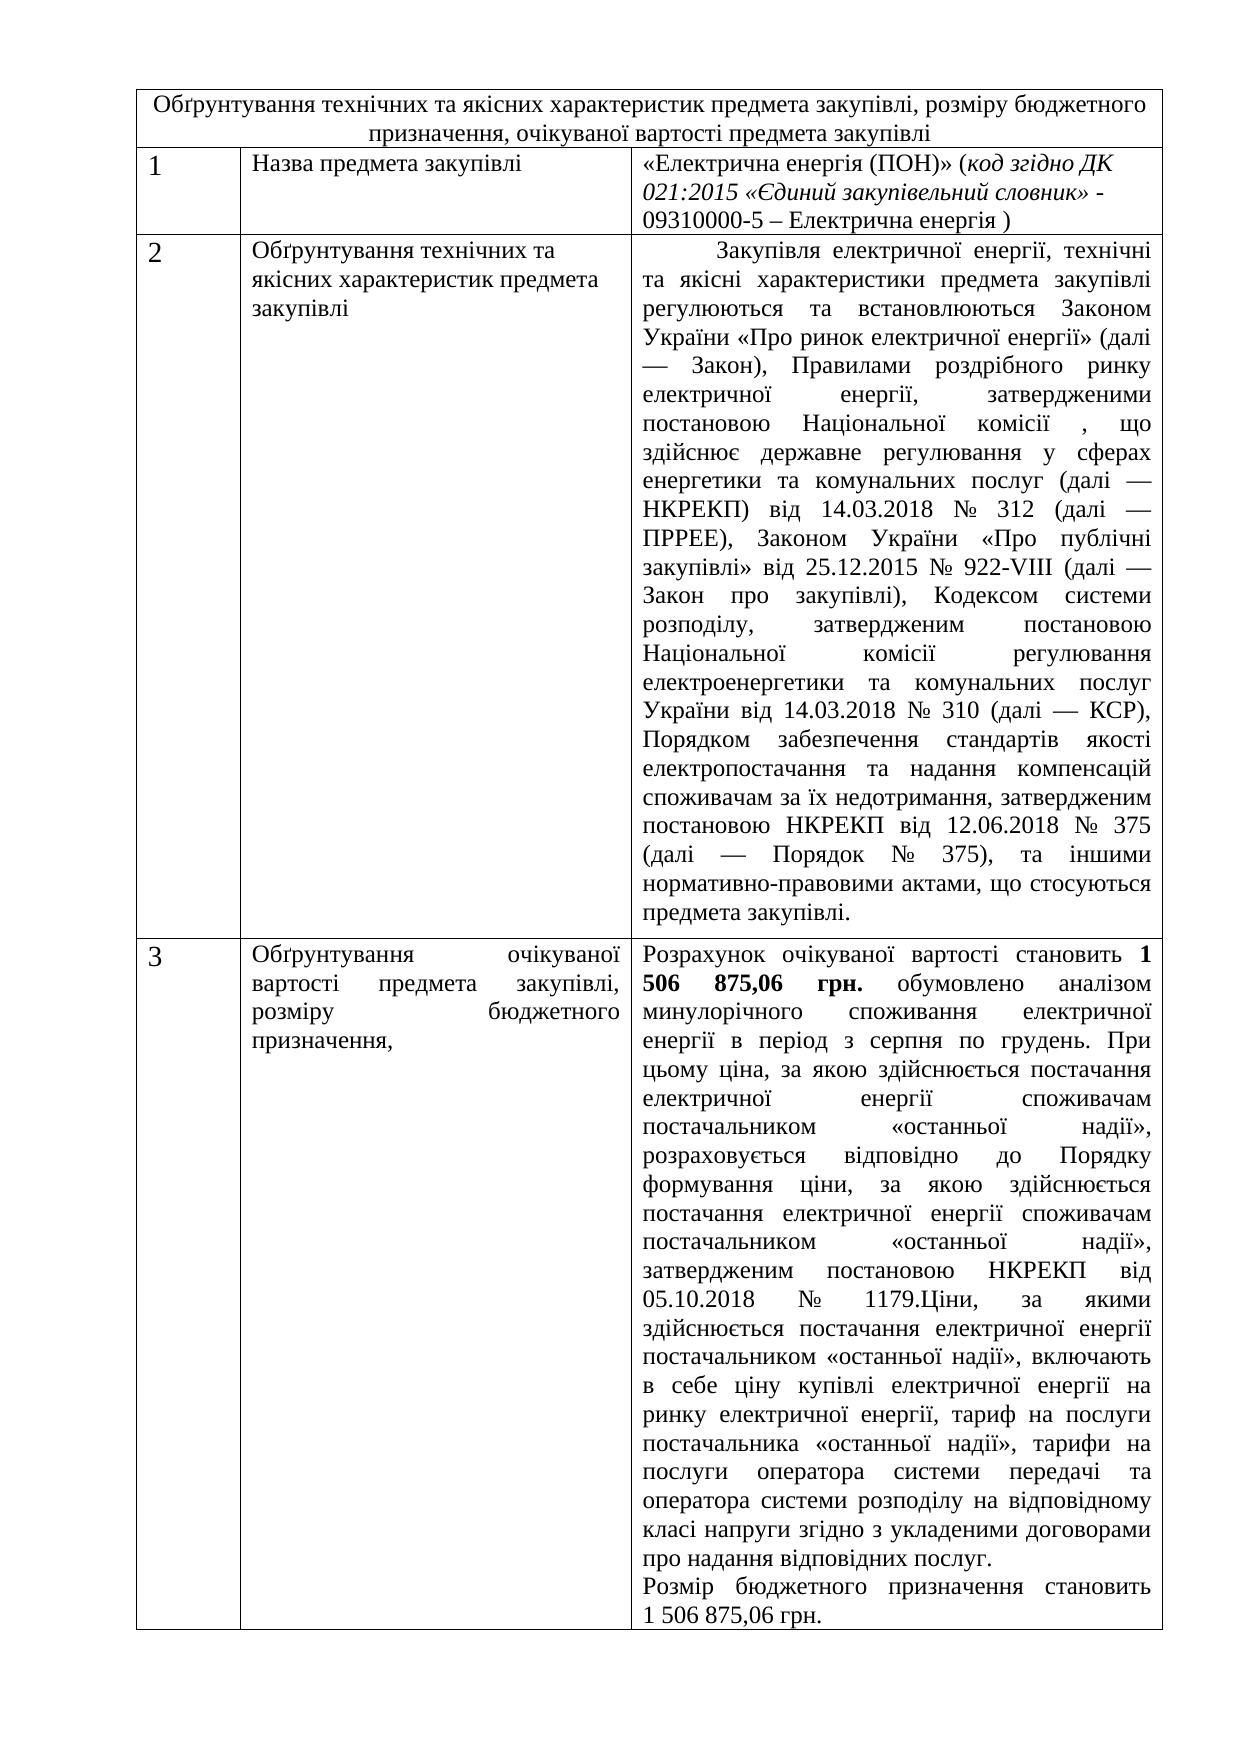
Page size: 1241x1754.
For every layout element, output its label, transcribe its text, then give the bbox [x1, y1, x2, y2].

table_cell Обґрунтування технічних та якісних характеристик предмета закупівлі [241, 235, 631, 938]
table_cell Розрахунок очікуваної вартості становить 1 506 875,06 грн. обумовлено аналізом минулорічного споживання електричної енергії в період з серпня по грудень. При цьому ціна, за якою здійснюється постачання електричної енергії споживачам постачальником «останньої надії», розраховується відповідно до Порядку формування ціни, за якою здійснюється постачання електричної енергії споживачам постачальником «останньої надії», затвердженим постановою НКРЕКП від 05.10.2018 № 1179.Ціни, за якими здійснюється постачання електричної енергії постачальником «останньої надії», включають в себе ціну купівлі електричної енергії на ринку електричної енергії, тариф на послуги постачальника «останньої надії», тарифи на послуги оператора системи передачі та оператора системи розподілу на відповідному класі напруги згідно з укладеними договорами про надання відповідних послуг. Розмір бюджетного призначення становить 1 506 875,06 грн. [632, 939, 1162, 1629]
table_cell Закупівля електричної енергії, технічні та якісні характеристики предмета закупівлі регулюються та встановлюються Законом України «Про ринок електричної енергії» (далі — Закон), Правилами роздрібного ринку електричної енергії, затвердженими постановою Національної комісії , що здійснює державне регулювання у сферах енергетики та комунальних послуг (далі — НКРЕКП) від 14.03.2018 № 312 (далі — ПРРЕЕ), Законом України «Про публічні закупівлі» від 25.12.2015 № 922-VIII (далі — Закон про закупівлі), Кодексом системи розподілу, затвердженим постановою Національної комісії регулювання електроенергетики та комунальних послуг України від 14.03.2018 № 310 (далі — КСР), Порядком забезпечення стандартів якості електропостачання та надання компенсацій споживачам за їх недотримання, затвердженим постановою НКРЕКП від 12.06.2018 № 375 (далі — Порядок № 375), та іншими нормативно-правовими актами, що стосуються предмета закупівлі. [632, 235, 1162, 938]
table_cell 1 [137, 148, 240, 234]
table_cell Обґрунтування очікуваної вартості предмета закупівлі, розміру бюджетного призначення, [241, 939, 631, 1629]
table_cell «Електрична енергія (ПОН)» (код згідно ДК 021:2015 «Єдиний закупівельний словник» - 09310000-5 – Електрична енергія ) [632, 148, 1162, 234]
table_header Обґрунтування технічних та якісних характеристик предмета закупівлі, розміру бюджетного призначення, очікуваної вартості предмета закупівлі [137, 90, 1162, 147]
table_cell 3 [137, 939, 240, 1629]
table_cell Назва предмета закупівлі [241, 148, 631, 234]
table_cell 2 [137, 235, 240, 938]
